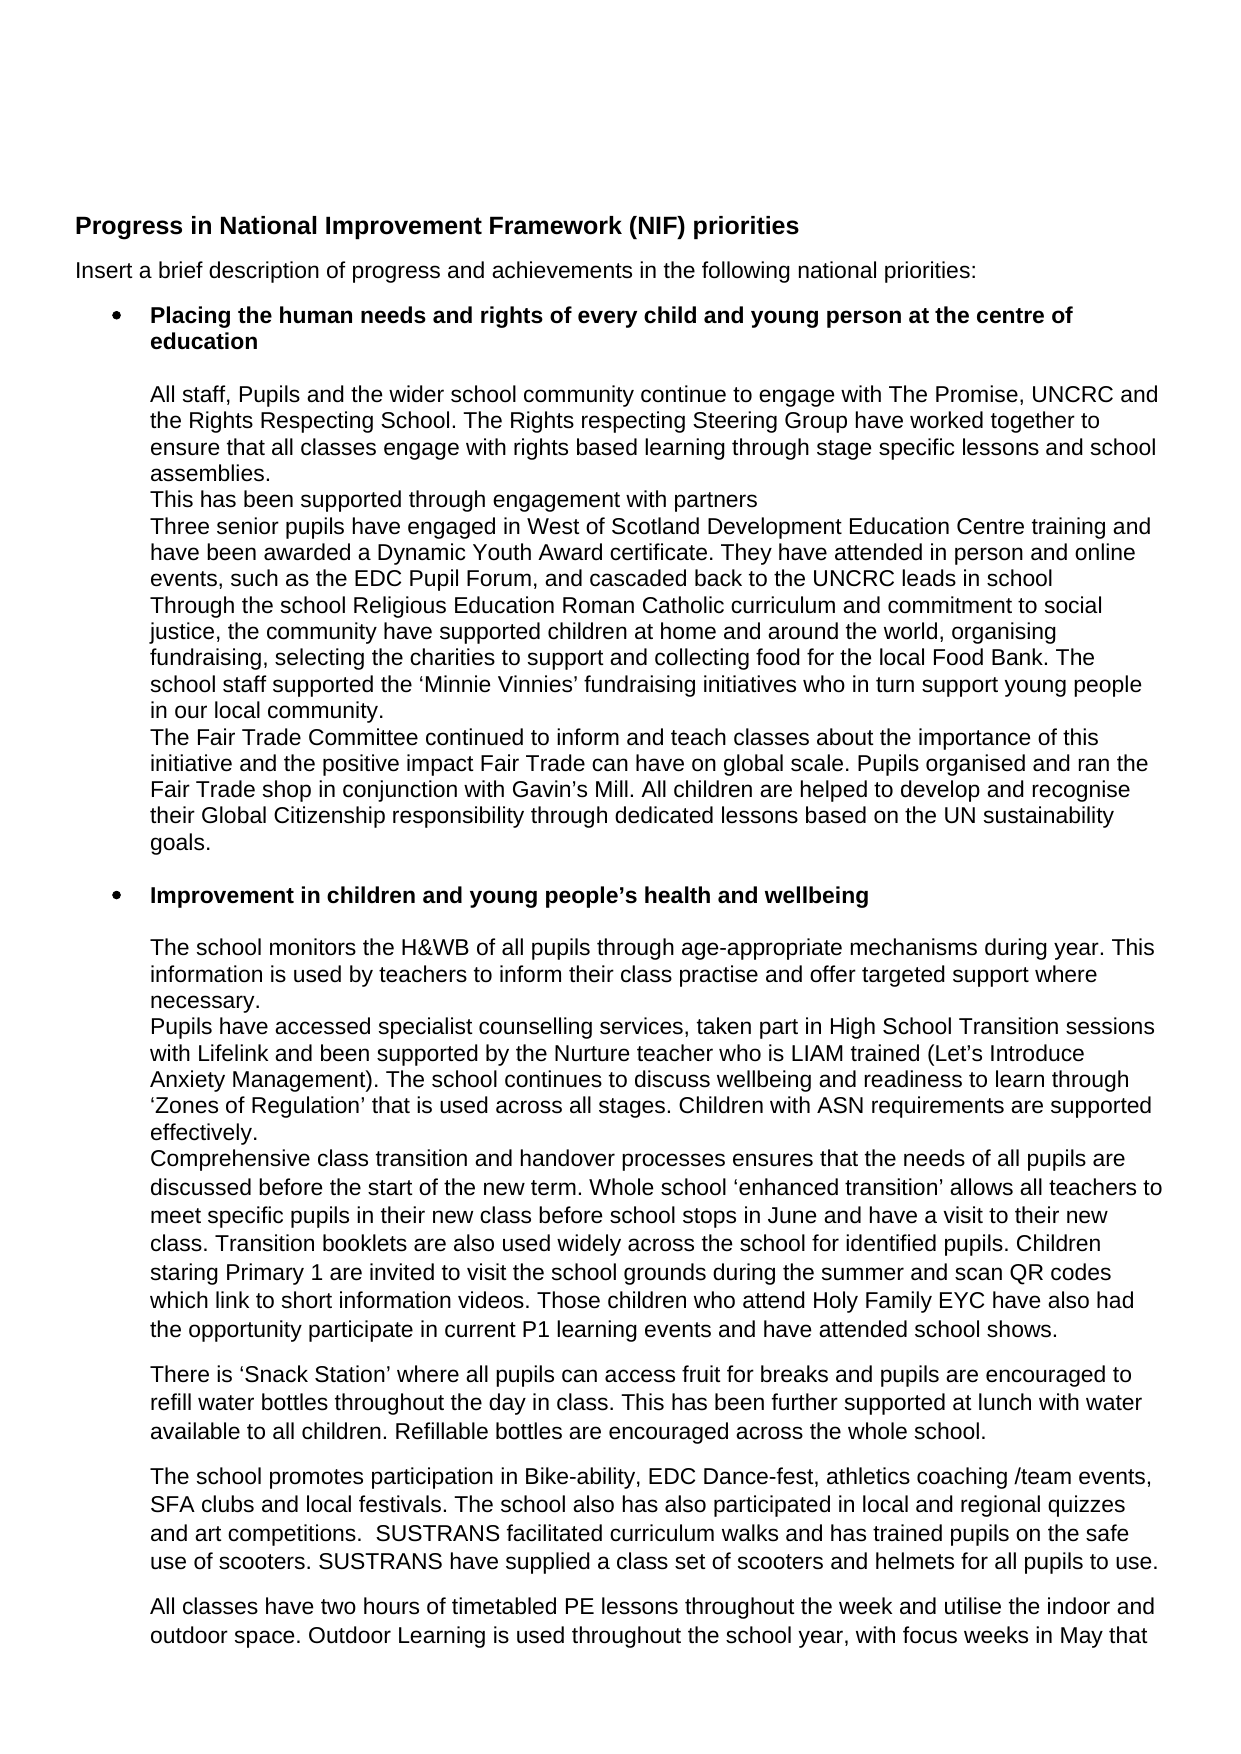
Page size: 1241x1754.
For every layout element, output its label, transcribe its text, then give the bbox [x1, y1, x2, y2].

list Improvement in children and young people’s health and wellbeing [112, 882, 1165, 908]
text Through the school Religious Education Roman Catholic curriculum and commitment to social justice, the community have supported children at home and around the world, organising fundraising, selecting the charities to support and collecting food for the local Food Bank. The school staff supported the ‘Minnie Vinnies’ fundraising initiatives who in turn support young people in our local community. [150, 592, 1165, 723]
text This has been supported through engagement with partners [150, 486, 1165, 513]
list Placing the human needs and rights of every child and young person at the centre of education [112, 302, 1165, 354]
text Comprehensive class transition and handover processes ensures that the needs of all pupils are discussed before the start of the new term. Whole school ‘enhanced transition’ allows all teachers to meet specific pupils in their new class before school stops in June and have a visit to their new class. Transition booklets are also used widely across the school for identified pupils. Children staring Primary 1 are invited to visit the school grounds during the summer and scan QR codes which link to short information videos. Those children who attend Holy Family EYC have also had the opportunity participate in current P1 learning events and have attended school shows. [150, 1145, 1165, 1342]
text Progress in National Improvement Framework (NIF) priorities [75, 211, 1165, 240]
text The Fair Trade Committee continued to inform and teach classes about the importance of this initiative and the positive impact Fair Trade can have on global scale. Pupils organised and ran the Fair Trade shop in conjunction with Gavin’s Mill. All children are helped to develop and recognise their Global Citizenship responsibility through dedicated lessons based on the UN sustainability goals. [150, 723, 1165, 855]
text Three senior pupils have engaged in West of Scotland Development Education Centre training and have been awarded a Dynamic Youth Award certificate. They have attended in person and online events, such as the EDC Pupil Forum, and cascaded back to the UNCRC leads in school [150, 513, 1165, 592]
text The school promotes participation in Bike-ability, EDC Dance-fest, athletics coaching /team events, SFA clubs and local festivals. The school also has also participated in local and regional quizzes and art competitions. SUSTRANS facilitated curriculum walks and has trained pupils on the safe use of scooters. SUSTRANS have supplied a class set of scooters and helmets for all pupils to use. [150, 1463, 1165, 1574]
text There is ‘Snack Station’ where all pupils can access fruit for breaks and pupils are encouraged to refill water bottles throughout the day in class. This has been further supported at lunch with water available to all children. Refillable bottles are encouraged across the whole school. [150, 1361, 1165, 1444]
text The school monitors the H&WB of all pupils through age-appropriate mechanisms during year. This information is used by teachers to inform their class practise and offer targeted support where necessary. [150, 934, 1165, 1013]
text Insert a brief description of progress and achievements in the following national priorities: [139, 257, 1165, 283]
text All staff, Pupils and the wider school community continue to engage with The Promise, UNCRC and the Rights Respecting School. The Rights respecting Steering Group have worked together to ensure that all classes engage with rights based learning through stage specific lessons and school assemblies. [150, 381, 1165, 486]
text Pupils have accessed specialist counselling services, taken part in High School Transition sessions with Lifelink and been supported by the Nurture teacher who is LIAM trained (Let’s Introduce Anxiety Management). The school continues to discuss wellbeing and readiness to learn through ‘Zones of Regulation’ that is used across all stages. Children with ASN requirements are supported effectively. [150, 1013, 1165, 1145]
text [150, 1593, 1165, 1648]
